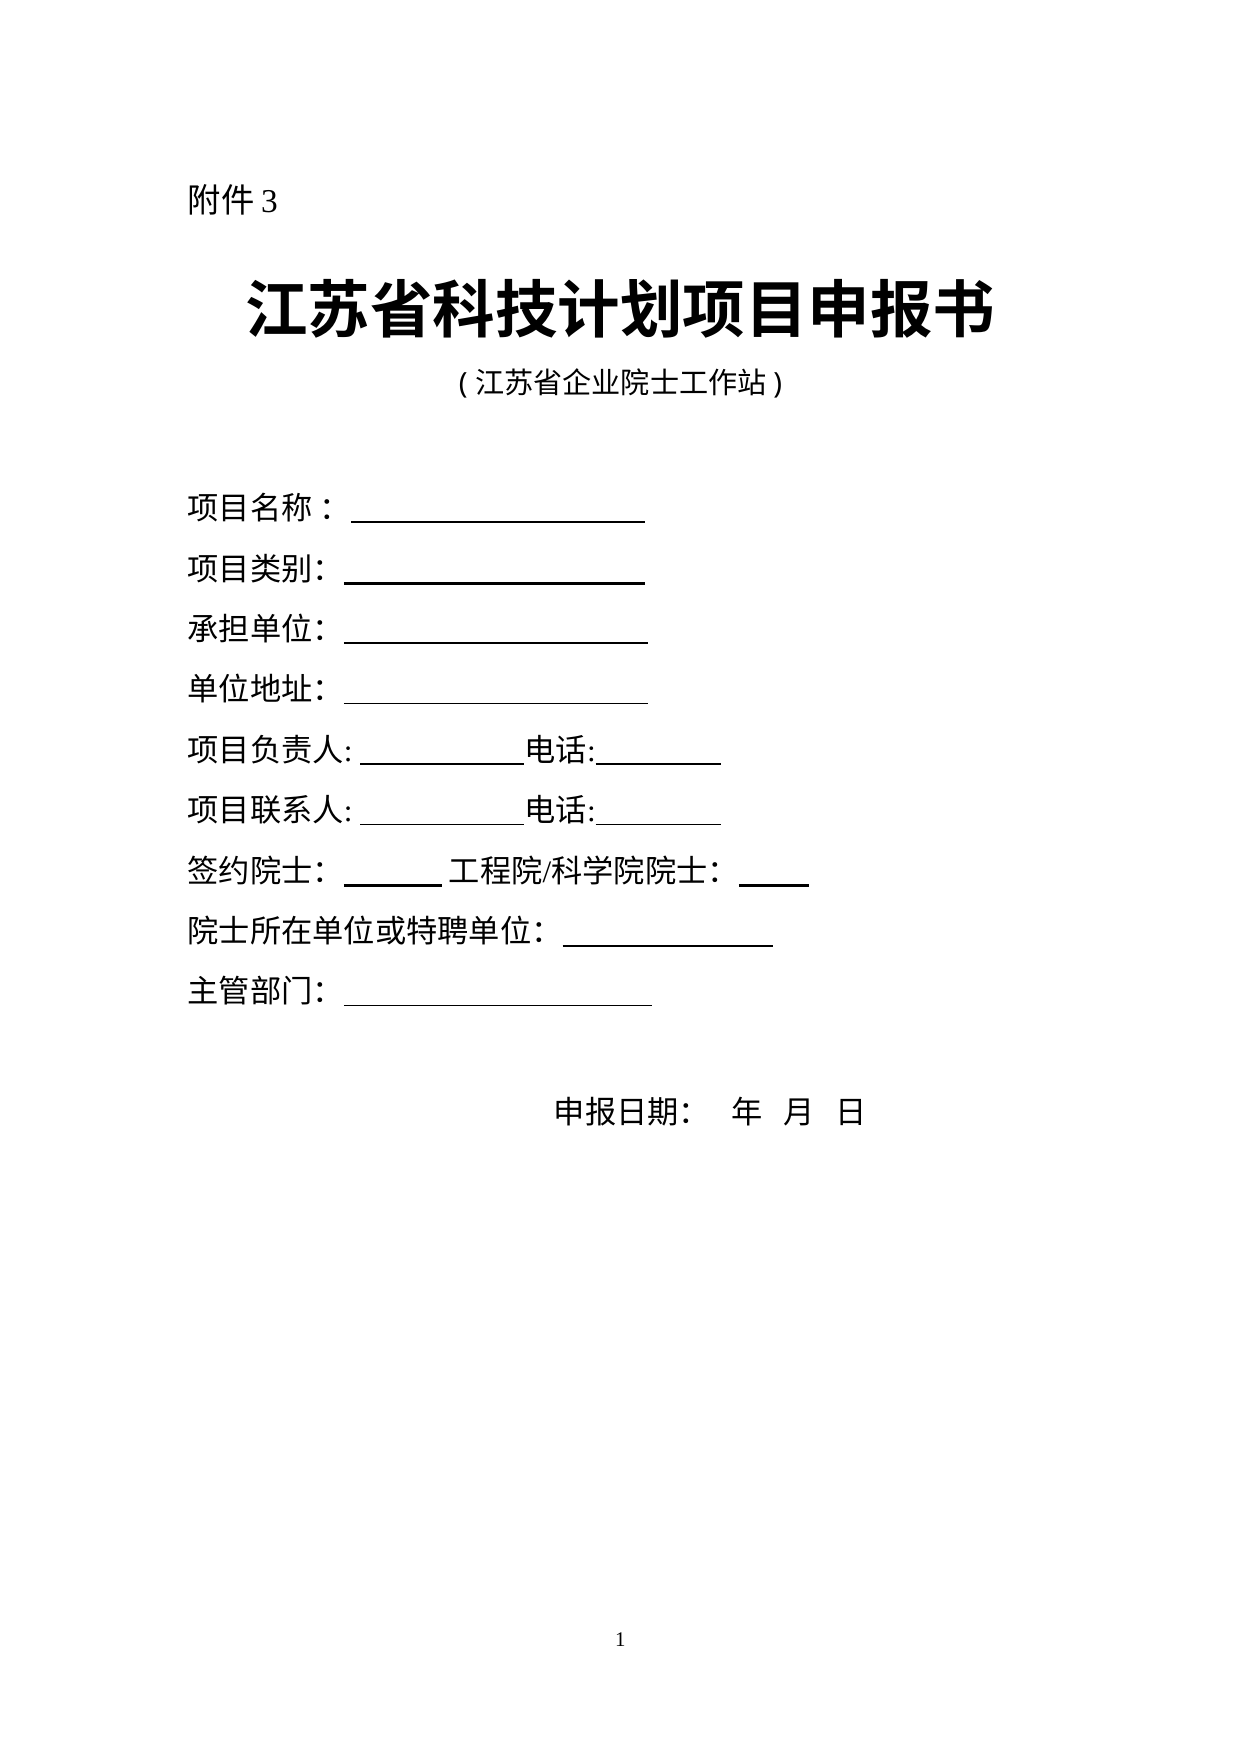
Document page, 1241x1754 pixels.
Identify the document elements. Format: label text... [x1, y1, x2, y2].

text 单位地址： [187, 649, 1053, 710]
text 项目联系人: 电话: [187, 770, 1053, 831]
text 主管部门： [187, 951, 1053, 1012]
text 项目名称 ： [187, 468, 1053, 528]
text ( 江苏省企业院士工作站 ) [187, 344, 1053, 406]
text 江苏省科技计划项目申报书 [187, 283, 1053, 344]
text 承担单位： [187, 589, 1053, 649]
text 附件3 [187, 162, 1053, 222]
text 申报日期： 年 月 日 [187, 1072, 1053, 1133]
text 院士所在单位或特聘单位： [187, 891, 1053, 951]
text 签约院士： 工程院/科学院院士： [187, 831, 1053, 891]
text 项目类别： [187, 528, 1053, 589]
text 项目负责人: 电话: [187, 710, 1053, 770]
